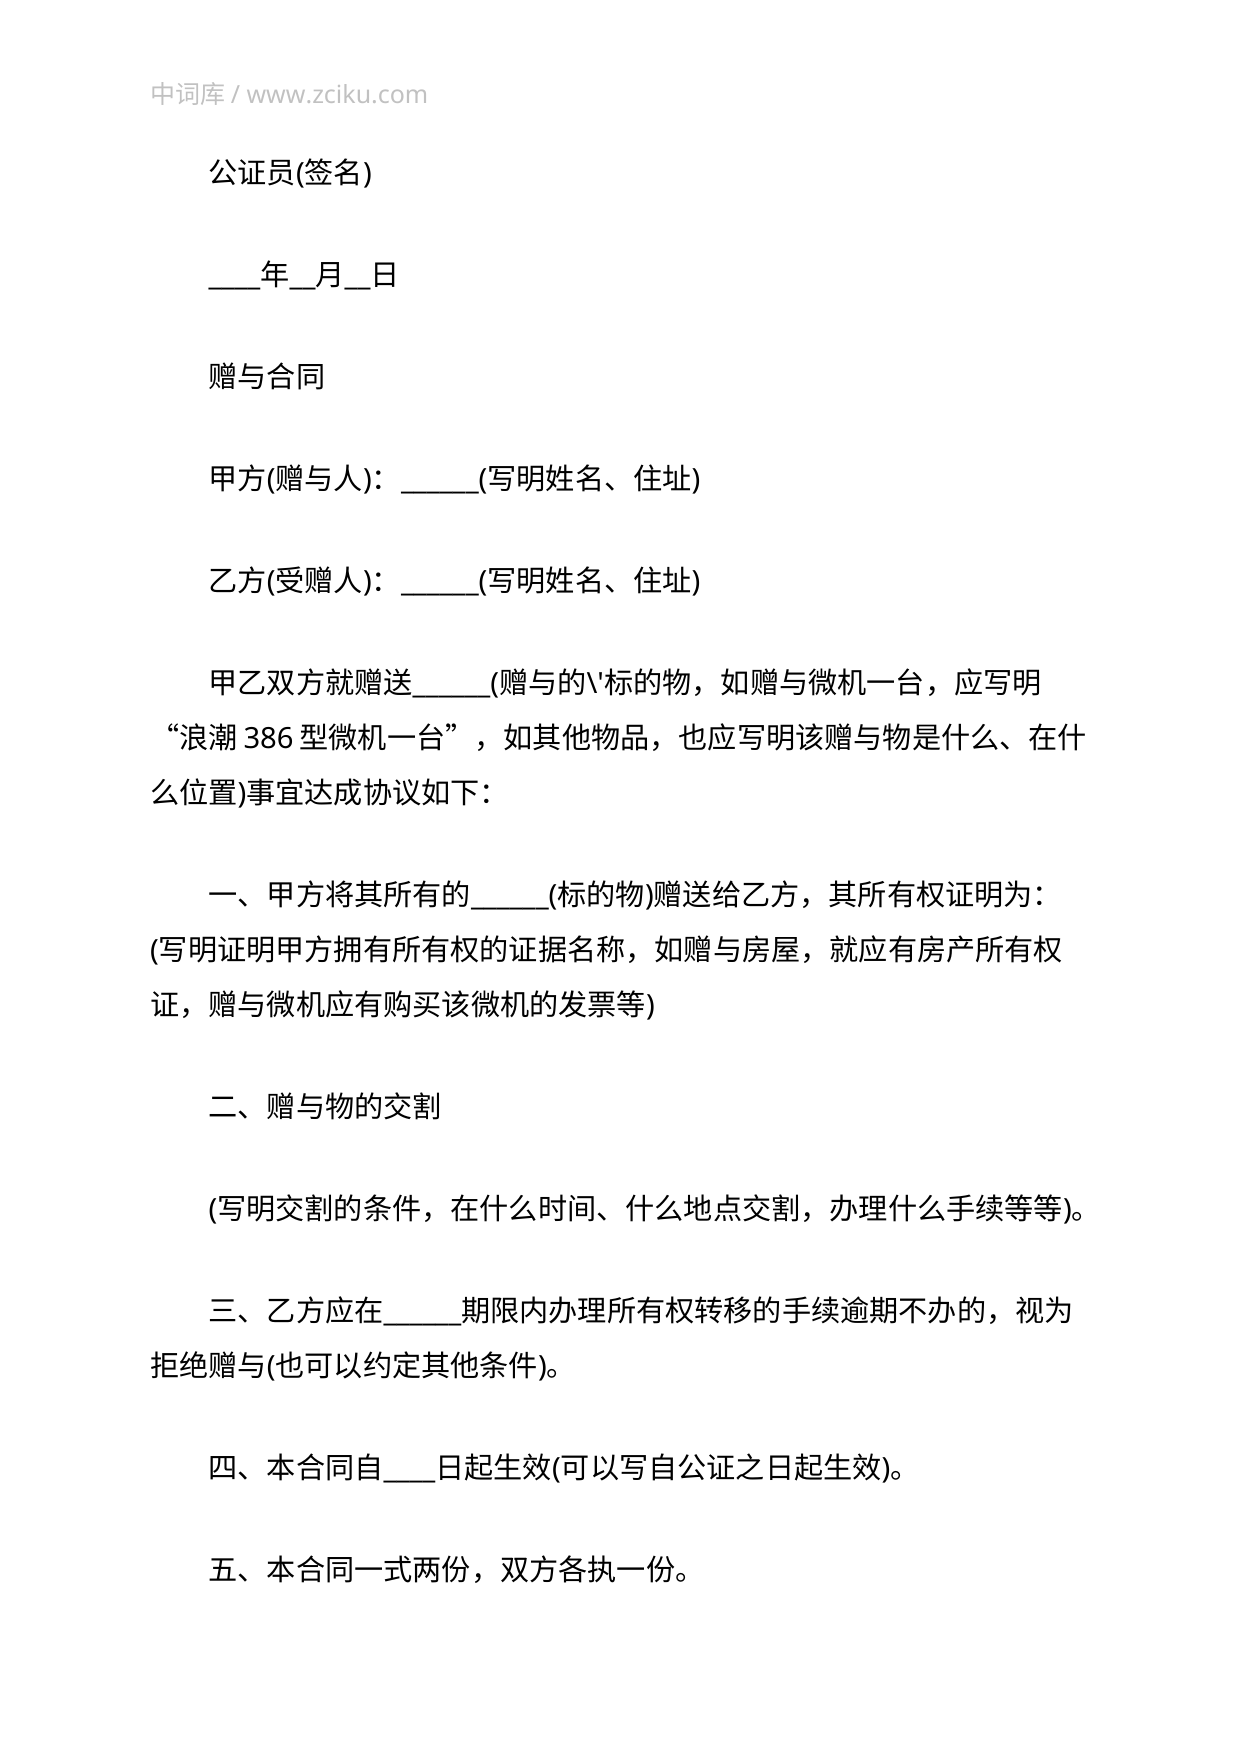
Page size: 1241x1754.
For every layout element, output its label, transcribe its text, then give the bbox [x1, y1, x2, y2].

text 赠与合同 [150, 354, 1090, 396]
text 一、甲方将其所有的______(标的物)赠送给乙方，其所有权证明为：(写明证明甲方拥有所有权的证据名称，如赠与房屋，就应有房产所有权证，赠与微机应有购买该微机的发票等) [150, 872, 1090, 1024]
text 乙方(受赠人)：______(写明姓名、住址) [150, 558, 1090, 600]
text ____年__月__日 [150, 252, 1090, 294]
text 三、乙方应在______期限内办理所有权转移的手续逾期不办的，视为拒绝赠与(也可以约定其他条件)。 [150, 1287, 1090, 1385]
text (写明交割的条件，在什么时间、什么地点交割，办理什么手续等等)。 [150, 1185, 1090, 1228]
text 二、赠与物的交割 [150, 1084, 1090, 1126]
text 五、本合同一式两份，双方各执一份。 [150, 1546, 1090, 1589]
text 公证员(签名) [150, 150, 1090, 192]
text 四、本合同自____日起生效(可以写自公证之日起生效)。 [150, 1444, 1090, 1487]
text 甲乙双方就赠送______(赠与的\'标的物，如赠与微机一台，应写明“浪潮386型微机一台”，如其他物品，也应写明该赠与物是什么、在什么位置)事宜达成协议如下： [150, 660, 1090, 812]
text 甲方(赠与人)：______(写明姓名、住址) [150, 456, 1090, 498]
